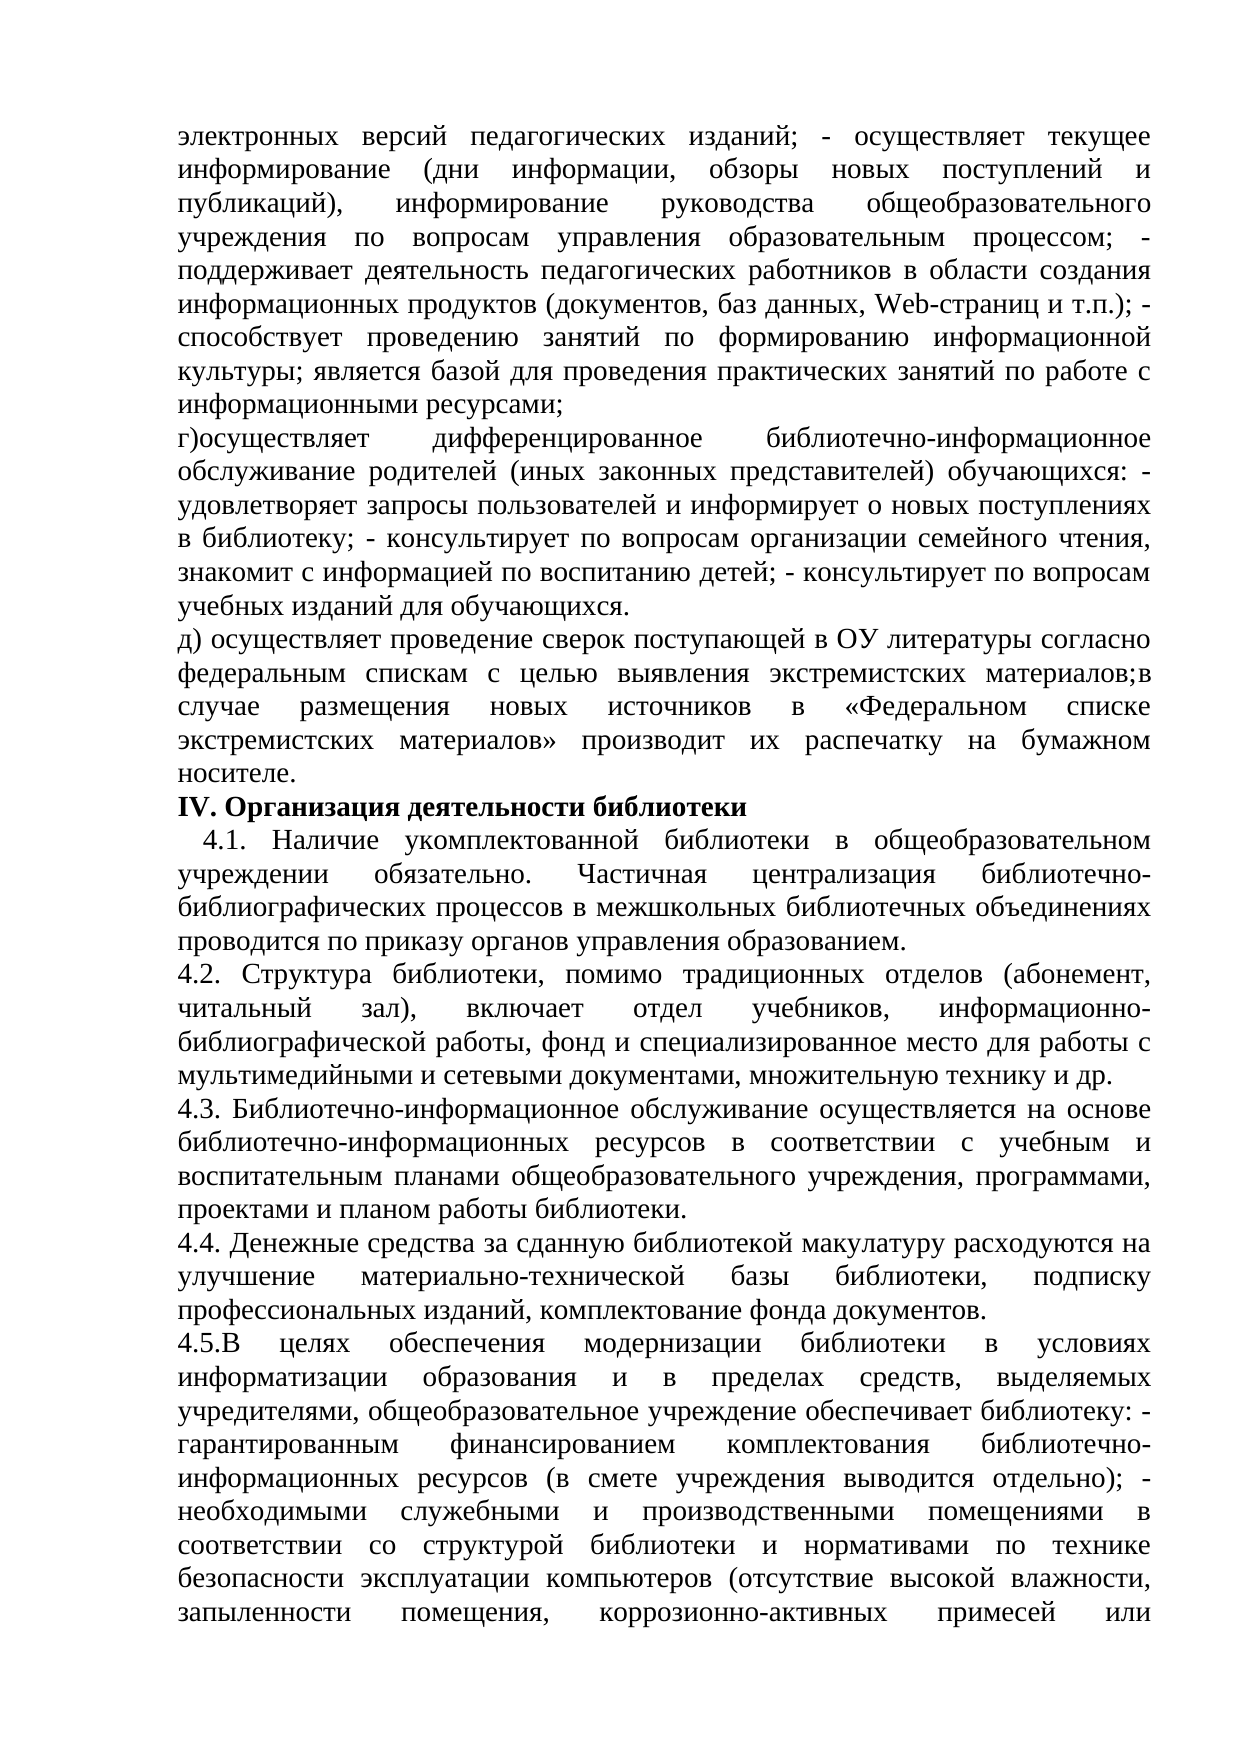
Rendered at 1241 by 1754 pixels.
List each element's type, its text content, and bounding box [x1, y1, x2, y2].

text г)осуществляет дифференцированное библиотечно-информационное обслуживание родителей (иных законных представителей) обучающихся: - удовлетворяет запросы пользователей и информирует о новых поступлениях в библиотеку; - консультирует по вопросам организации семейного чтения, знакомит с информацией по воспитанию детей; - консультирует по вопросам учебных изданий для обучающихся. [177, 420, 1152, 621]
text 4.1. Наличие укомплектованной библиотеки в общеобразовательном учреждении обязательно. Частичная централизация библиотечно- библиографических процессов в межшкольных библиотечных объединениях проводится по приказу органов управления образованием. [177, 822, 1152, 957]
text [177, 1326, 1152, 1627]
text д) осуществляет проведение сверок поступающей в ОУ литературы согласно федеральным спискам с целью выявления экстремистских материалов;в случае размещения новых источников в «Федеральном списке экстремистских материалов» производит их распечатку на бумажном носителе. [177, 621, 1152, 789]
text 4.3. Библиотечно-информационное обслуживание осуществляется на основе библиотечно-информационных ресурсов в соответствии с учебным и воспитательным планами общеобразовательного учреждения, программами, проектами и планом работы библиотеки. [177, 1091, 1152, 1225]
text 4.4. Денежные средства за сданную библиотекой макулатуру расходуются на улучшение материально-технической базы библиотеки, подписку профессиональных изданий, комплектование фонда документов. [177, 1225, 1152, 1326]
text 4.2. Структура библиотеки, помимо традиционных отделов (абонемент, читальный зал), включает отдел учебников, информационно-библиографической работы, фонд и специализированное место для работы с мультимедийными и сетевыми документами, множительную технику и др. [177, 957, 1152, 1091]
text IV. Организация деятельности библиотеки [177, 789, 1152, 822]
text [177, 118, 1152, 420]
